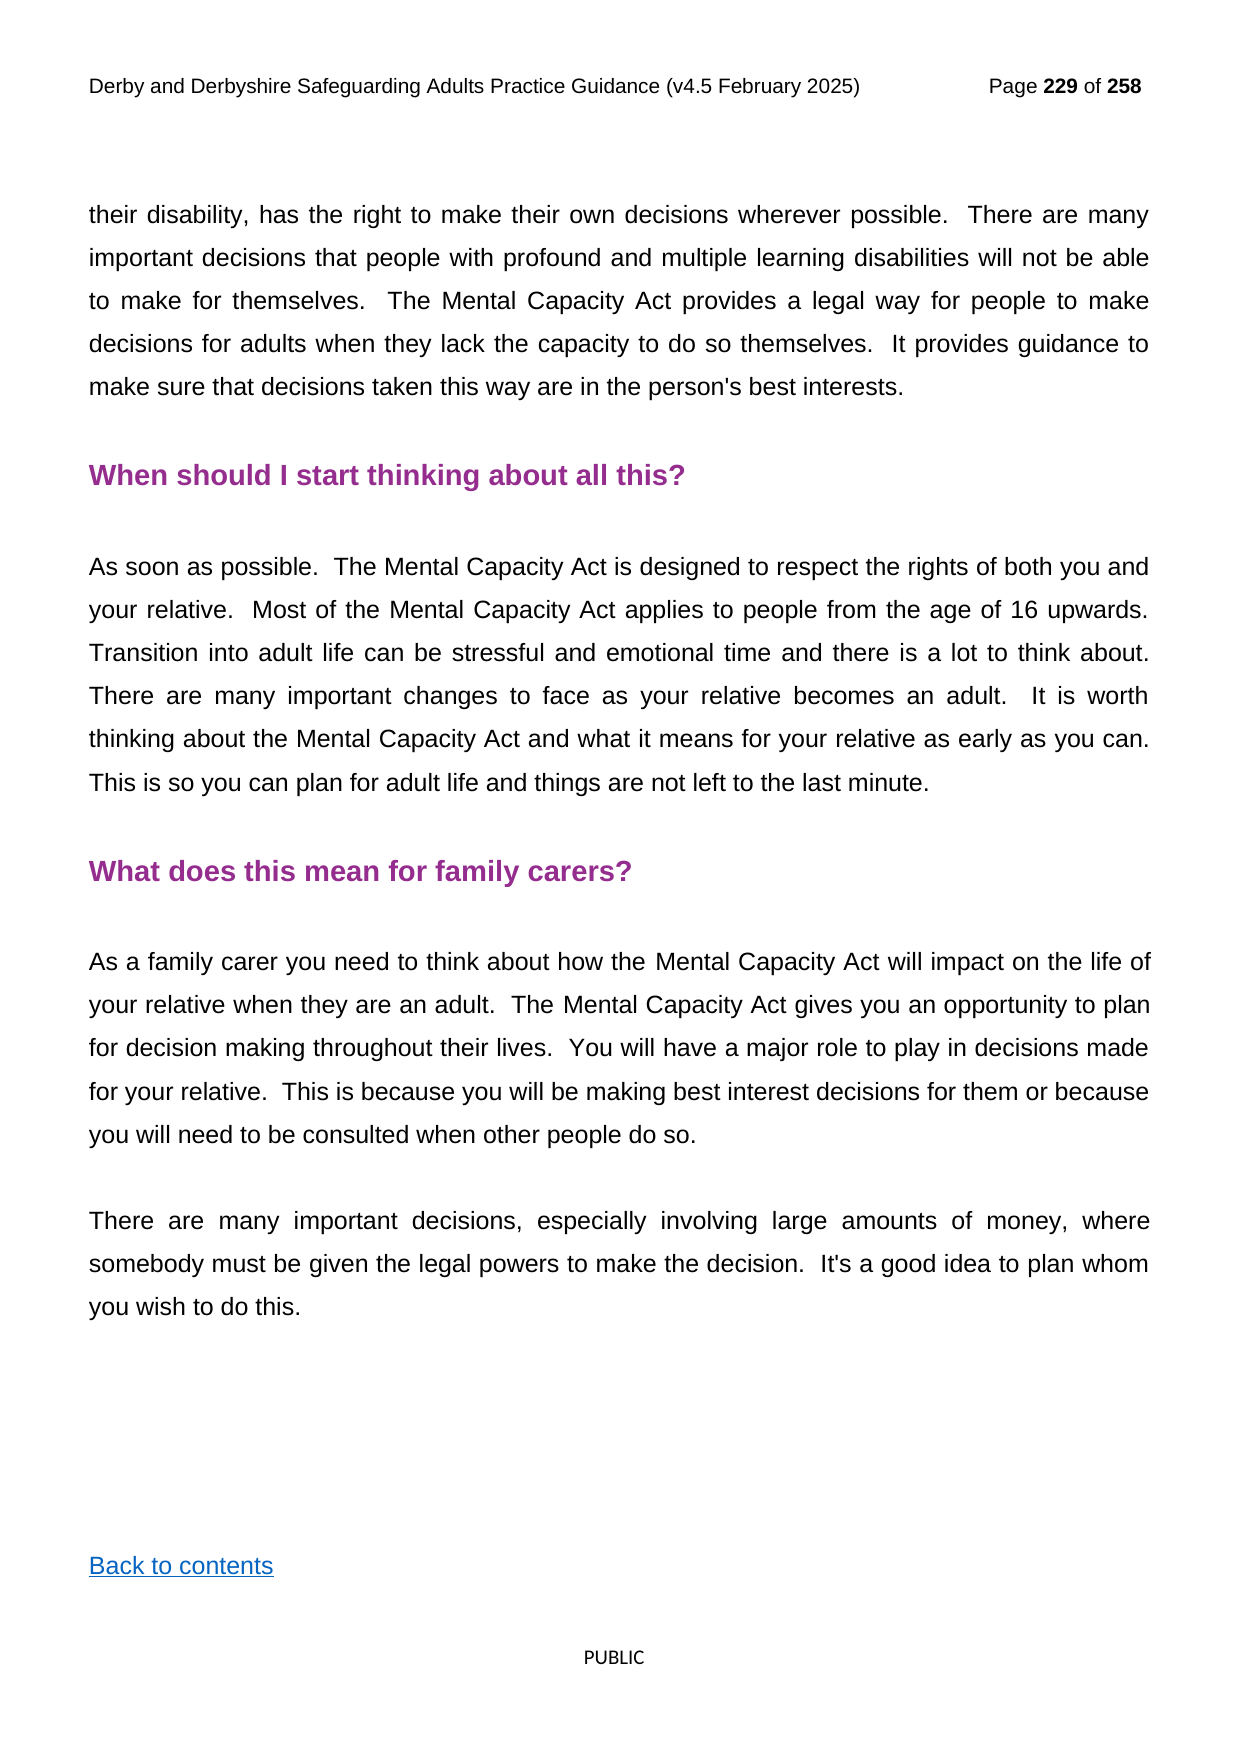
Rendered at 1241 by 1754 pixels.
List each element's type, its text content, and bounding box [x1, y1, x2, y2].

subtitle When should I start thinking about all this? [89, 458, 1152, 492]
text Back to contents [89, 1551, 1152, 1580]
text There are many important decisions, especially involving large amounts of money, where somebody must be given the legal powers to make the decision. It's a good idea to plan whom you wish to do this. [89, 1206, 1152, 1321]
text As a family carer you need to think about how the Mental Capacity Act will impact on the life of your relative when they are an adult. The Mental Capacity Act gives you an opportunity to plan for decision making throughout their lives. You will have a major role to play in decisions made for your relative. This is because you will be making best interest decisions for them or because you will need to be consulted when other people do so. [89, 947, 1152, 1148]
text their disability, has the right to make their own decisions wherever possible. There are many important decisions that people with profound and multiple learning disabilities will not be able to make for themselves. The Mental Capacity Act provides a legal way for people to make decisions for adults when they lack the capacity to do so themselves. It provides guidance to make sure that decisions taken this way are in the person's best interests. [89, 200, 1152, 401]
text As soon as possible. The Mental Capacity Act is designed to respect the rights of both you and your relative. Most of the Mental Capacity Act applies to people from the age of 16 upwards. Transition into adult life can be stressful and emotional time and there is a lot to think about. There are many important changes to face as your relative becomes an adult. It is worth thinking about the Mental Capacity Act and what it means for your relative as early as you can. This is so you can plan for adult life and things are not left to the last minute. [89, 552, 1152, 796]
subtitle What does this mean for family carers? [89, 854, 1152, 887]
